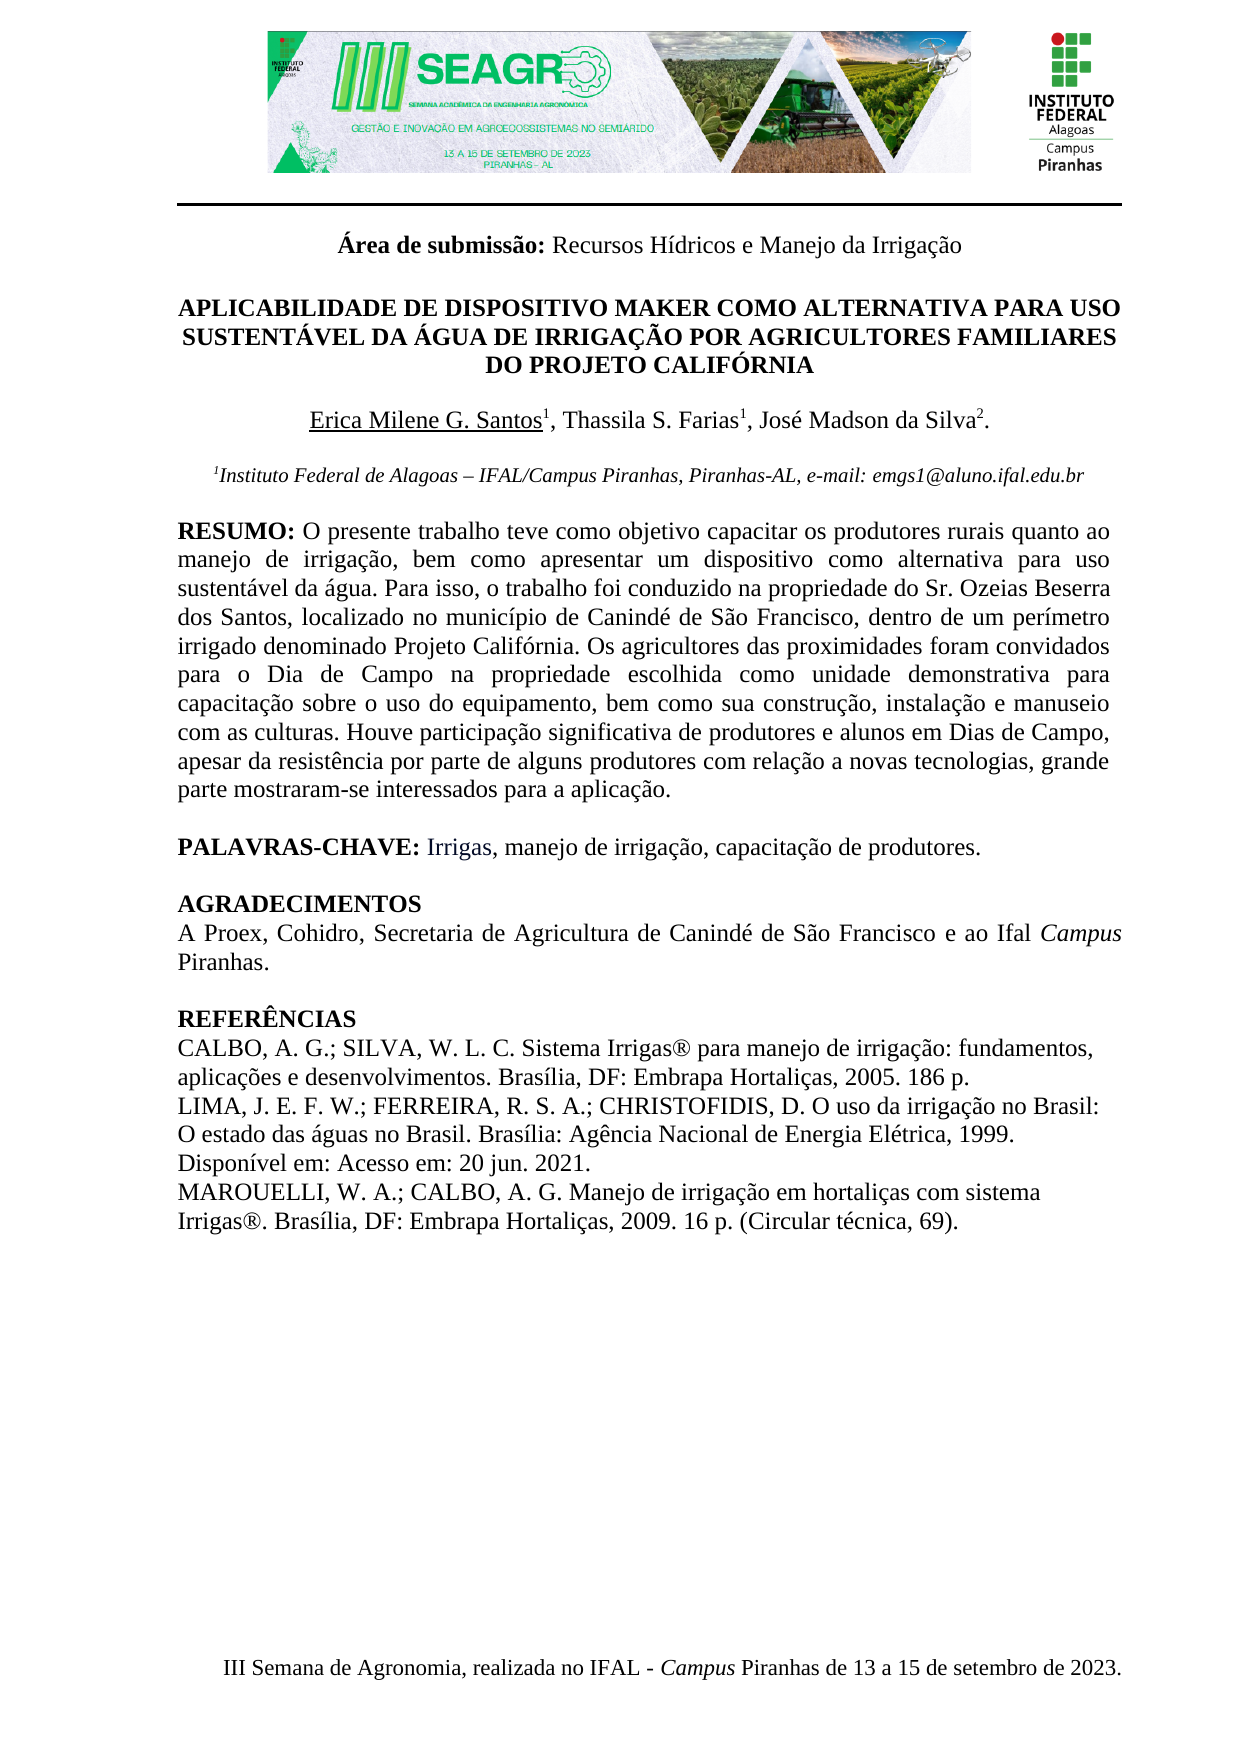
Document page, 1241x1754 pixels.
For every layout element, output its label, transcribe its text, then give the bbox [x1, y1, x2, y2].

text AGRADECIMENTOS [177, 889, 1122, 918]
text Área de submissão: Recursos Hídricos e Manejo da Irrigação [177, 231, 1122, 259]
text APLICABILIDADE DE DISPOSITIVO MAKER COMO ALTERNATIVA PARA USO SUSTENTÁVEL DA ÁGUA DE IRRIGAÇÃO POR AGRICULTORES FAMILIARES DO PROJETO CALIFÓRNIA [177, 293, 1122, 379]
text A Proex, Cohidro, Secretaria de Agricultura de Canindé de São Francisco e ao Ifal Campus Piranhas. [177, 918, 1122, 976]
text 1Instituto Federal de Alagoas – IFAL/Campus Piranhas, Piranhas-AL, e-mail: emgs1@aluno.ifal.edu.br [177, 463, 1122, 487]
text RESUMO: O presente trabalho teve como objetivo capacitar os produtores rurais quanto ao manejo de irrigação, bem como apresentar um dispositivo como alternativa para uso sustentável da água. Para isso, o trabalho foi conduzido na propriedade do Sr. Ozeias Beserra dos Santos, localizado no município de Canindé de São Francisco, dentro de um perímetro irrigado denominado Projeto Califórnia. Os agricultores das proximidades foram convidados para o Dia de Campo na propriedade escolhida como unidade demonstrativa para capacitação sobre o uso do equipamento, bem como sua construção, instalação e manuseio com as culturas. Houve participação significativa de produtores e alunos em Dias de Campo, apesar da resistência por parte de alguns produtores com relação a novas tecnologias, grande parte mostraram-se interessados para a aplicação. [177, 516, 1111, 803]
text CALBO, A. G.; SILVA, W. L. C. Sistema Irrigas® para manejo de irrigação: fundamentos, aplicações e desenvolvimentos. Brasília, DF: Embrapa Hortaliças, 2005. 186 p. [177, 1033, 1122, 1091]
text PALAVRAS-CHAVE: Irrigas, manejo de irrigação, capacitação de produtores. [177, 832, 1122, 861]
picture [1024, 26, 1129, 176]
text Erica Milene G. Santos1, Thassila S. Farias1, José Madson da Silva2. [177, 405, 1122, 434]
text MAROUELLI, W. A.; CALBO, A. G. Manejo de irrigação em hortaliças com sistema Irrigas®. Brasília, DF: Embrapa Hortaliças, 2009. 16 p. (Circular técnica, 69). [177, 1177, 1122, 1234]
text LIMA, J. E. F. W.; FERREIRA, R. S. A.; CHRISTOFIDIS, D. O uso da irrigação no Brasil: O estado das águas no Brasil. Brasília: Agência Nacional de Energia Elétrica, 1999. Disponível em: Acesso em: 20 jun. 2021. [177, 1091, 1122, 1177]
text REFERÊNCIAS [177, 1004, 1122, 1033]
picture [267, 31, 972, 173]
